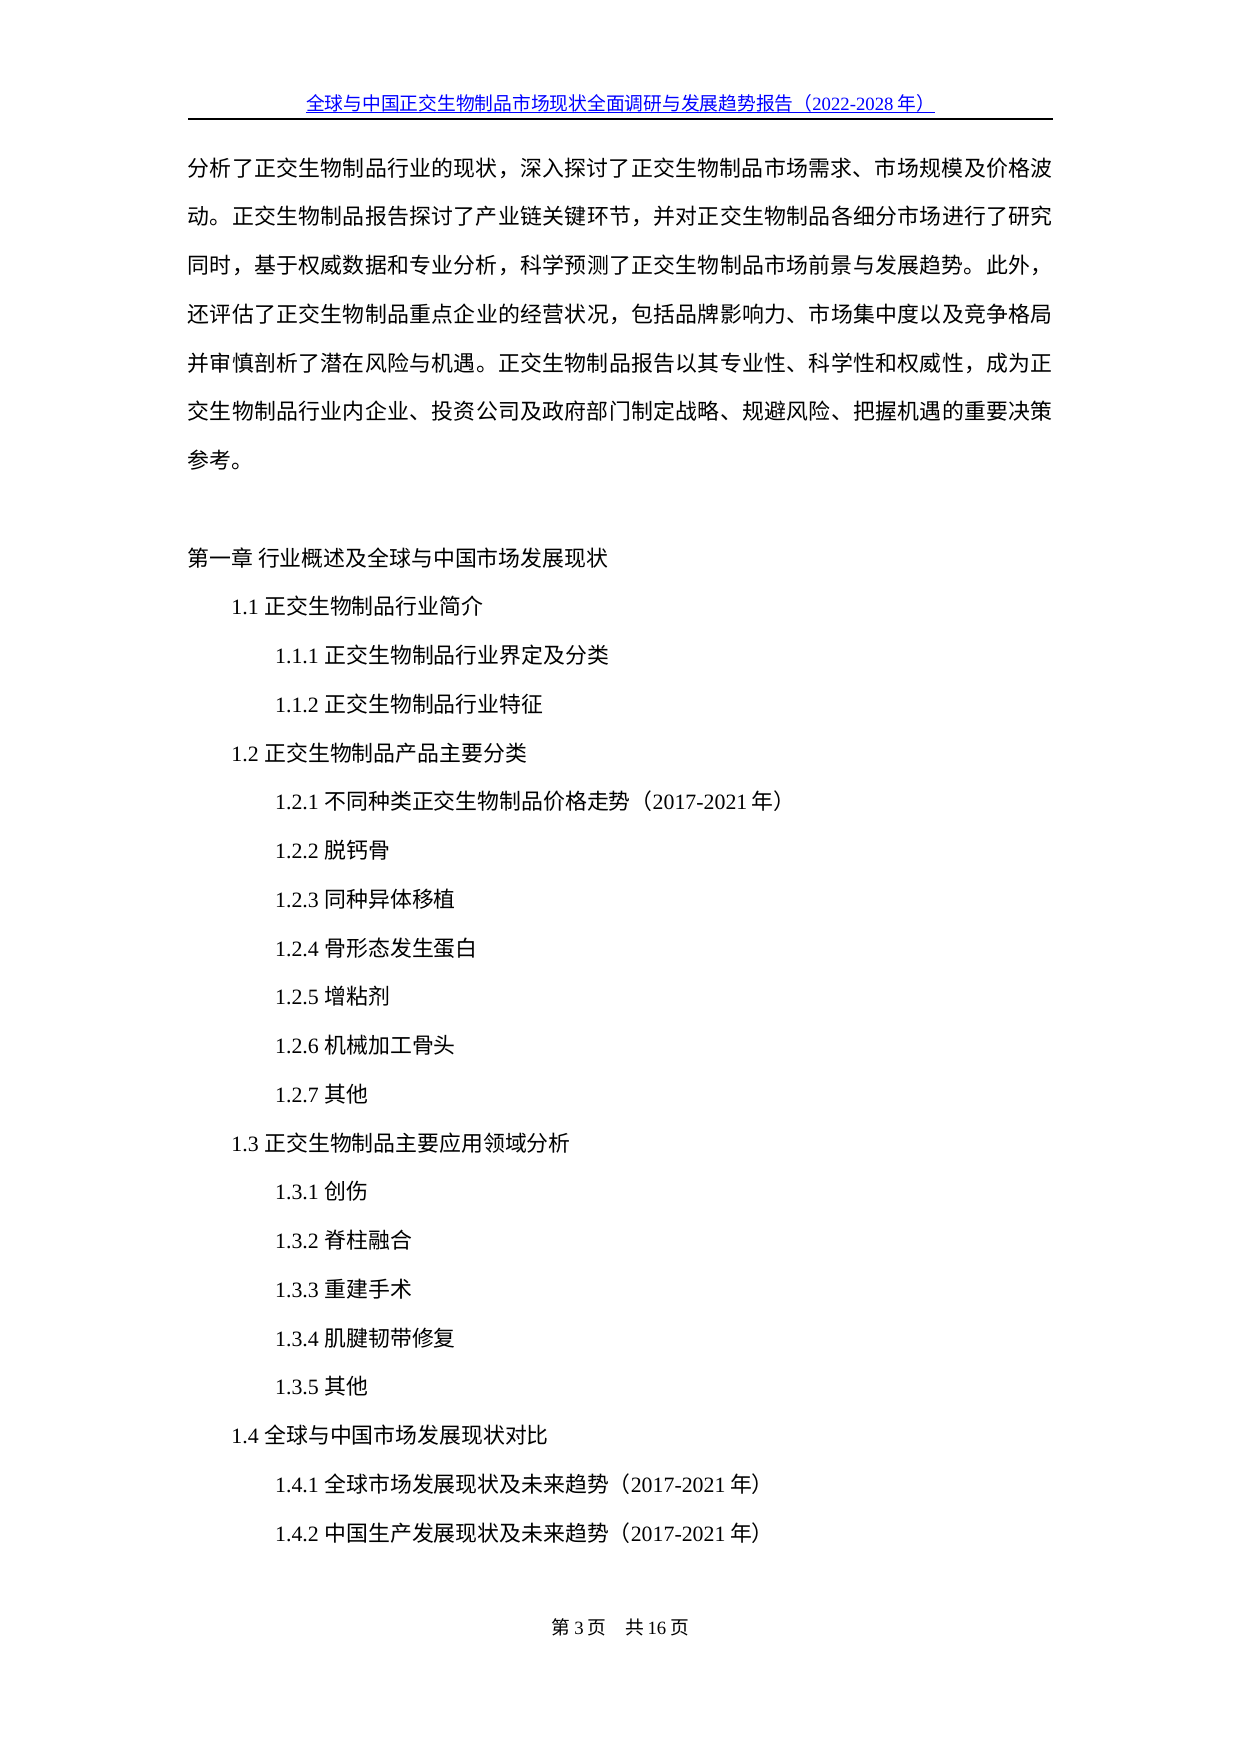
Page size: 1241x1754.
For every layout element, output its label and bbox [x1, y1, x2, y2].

text [187, 150, 1053, 1548]
